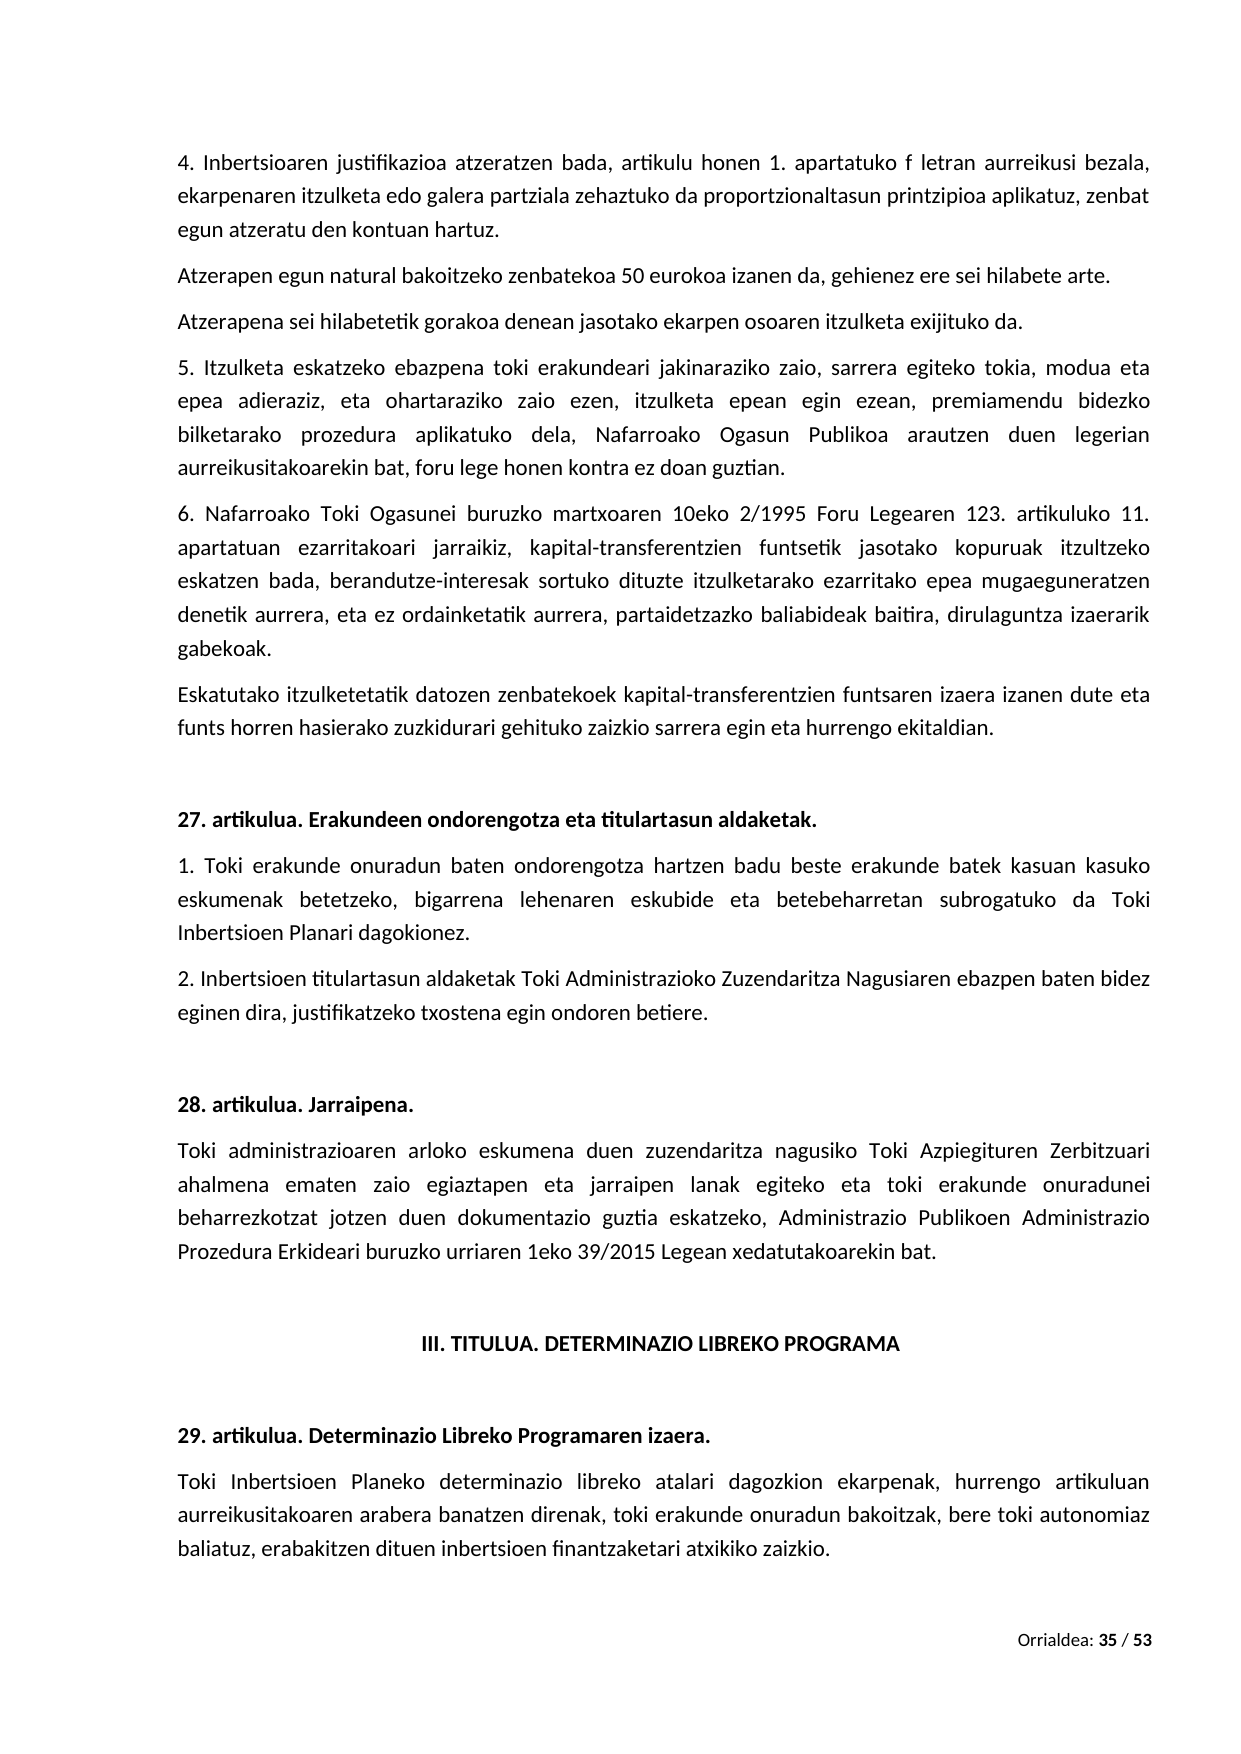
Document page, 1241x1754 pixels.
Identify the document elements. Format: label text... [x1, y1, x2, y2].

text 1. Toki erakunde onuradun baten ondorengotza hartzen badu beste erakunde batek kasuan kasuko eskumenak betetzeko, bigarrena lehenaren eskubide eta betebeharretan subrogatuko da Toki Inbertsioen Planari dagokionez. [177, 851, 1152, 947]
text 27. artikulua. Erakundeen ondorengotza eta titulartasun aldaketak. [177, 805, 1152, 833]
text Atzerapen egun natural bakoitzeko zenbatekoa 50 eurokoa izanen da, gehienez ere sei hilabete arte. [177, 261, 1152, 289]
text Toki administrazioaren arloko eskumena duen zuzendaritza nagusiko Toki Azpiegituren Zerbitzuari ahalmena ematen zaio egiaztapen eta jarraipen lanak egiteko eta toki erakunde onuradunei beharrezkotzat jotzen duen dokumentazio guztia eskatzeko, Administrazio Publikoen Administrazio Prozedura Erkideari buruzko urriaren 1eko 39/2015 Legean xedatutakoarekin bat. [177, 1136, 1152, 1265]
text 4. Inbertsioaren justifikazioa atzeratzen bada, artikulu honen 1. apartatuko f letran aurreikusi bezala, ekarpenaren itzulketa edo galera partziala zehaztuko da proportzionaltasun printzipioa aplikatuz, zenbat egun atzeratu den kontuan hartuz. [177, 148, 1152, 243]
text III. TITULUA. Determinazio Libreko Programa [177, 1329, 1144, 1357]
text Atzerapena sei hilabetetik gorakoa denean jasotako ekarpen osoaren itzulketa exijituko da. [177, 307, 1152, 335]
text 5. Itzulketa eskatzeko ebazpena toki erakundeari jakinaraziko zaio, sarrera egiteko tokia, modua eta epea adieraziz, eta ohartaraziko zaio ezen, itzulketa epean egin ezean, premiamendu bidezko bilketarako prozedura aplikatuko dela, Nafarroako Ogasun Publikoa arautzen duen legerian aurreikusitakoarekin bat, foru lege honen kontra ez doan guztian. [177, 353, 1152, 482]
list Toki Inbertsioen Planeko determinazio libreko atalari dagozkion ekarpenak, hurrengo artikuluan aurreikusitakoaren arabera banatzen direnak, toki erakunde onuradun bakoitzak, bere toki autonomiaz baliatuz, erabakitzen dituen inbertsioen finantzaketari atxikiko zaizkio. [177, 1467, 1152, 1562]
list 28. artikulua. Jarraipena. [177, 1090, 1152, 1118]
text Eskatutako itzulketetatik datozen zenbatekoek kapital-transferentzien funtsaren izaera izanen dute eta funts horren hasierako zuzkidurari gehituko zaizkio sarrera egin eta hurrengo ekitaldian. [177, 680, 1152, 741]
text 29. artikulua. Determinazio Libreko Programaren izaera. [177, 1421, 1152, 1449]
text 6. Nafarroako Toki Ogasunei buruzko martxoaren 10eko 2/1995 Foru Legearen 123. artikuluko 11. apartatuan ezarritakoari jarraikiz, kapital-transferentzien funtsetik jasotako kopuruak itzultzeko eskatzen bada, berandutze-interesak sortuko dituzte itzulketarako ezarritako epea mugaeguneratzen denetik aurrera, eta ez ordainketatik aurrera, partaidetzazko baliabideak baitira, dirulaguntza izaerarik gabekoak. [177, 499, 1152, 662]
text 2. Inbertsioen titulartasun aldaketak Toki Administrazioko Zuzendaritza Nagusiaren ebazpen baten bidez eginen dira, justifikatzeko txostena egin ondoren betiere. [177, 964, 1152, 1026]
